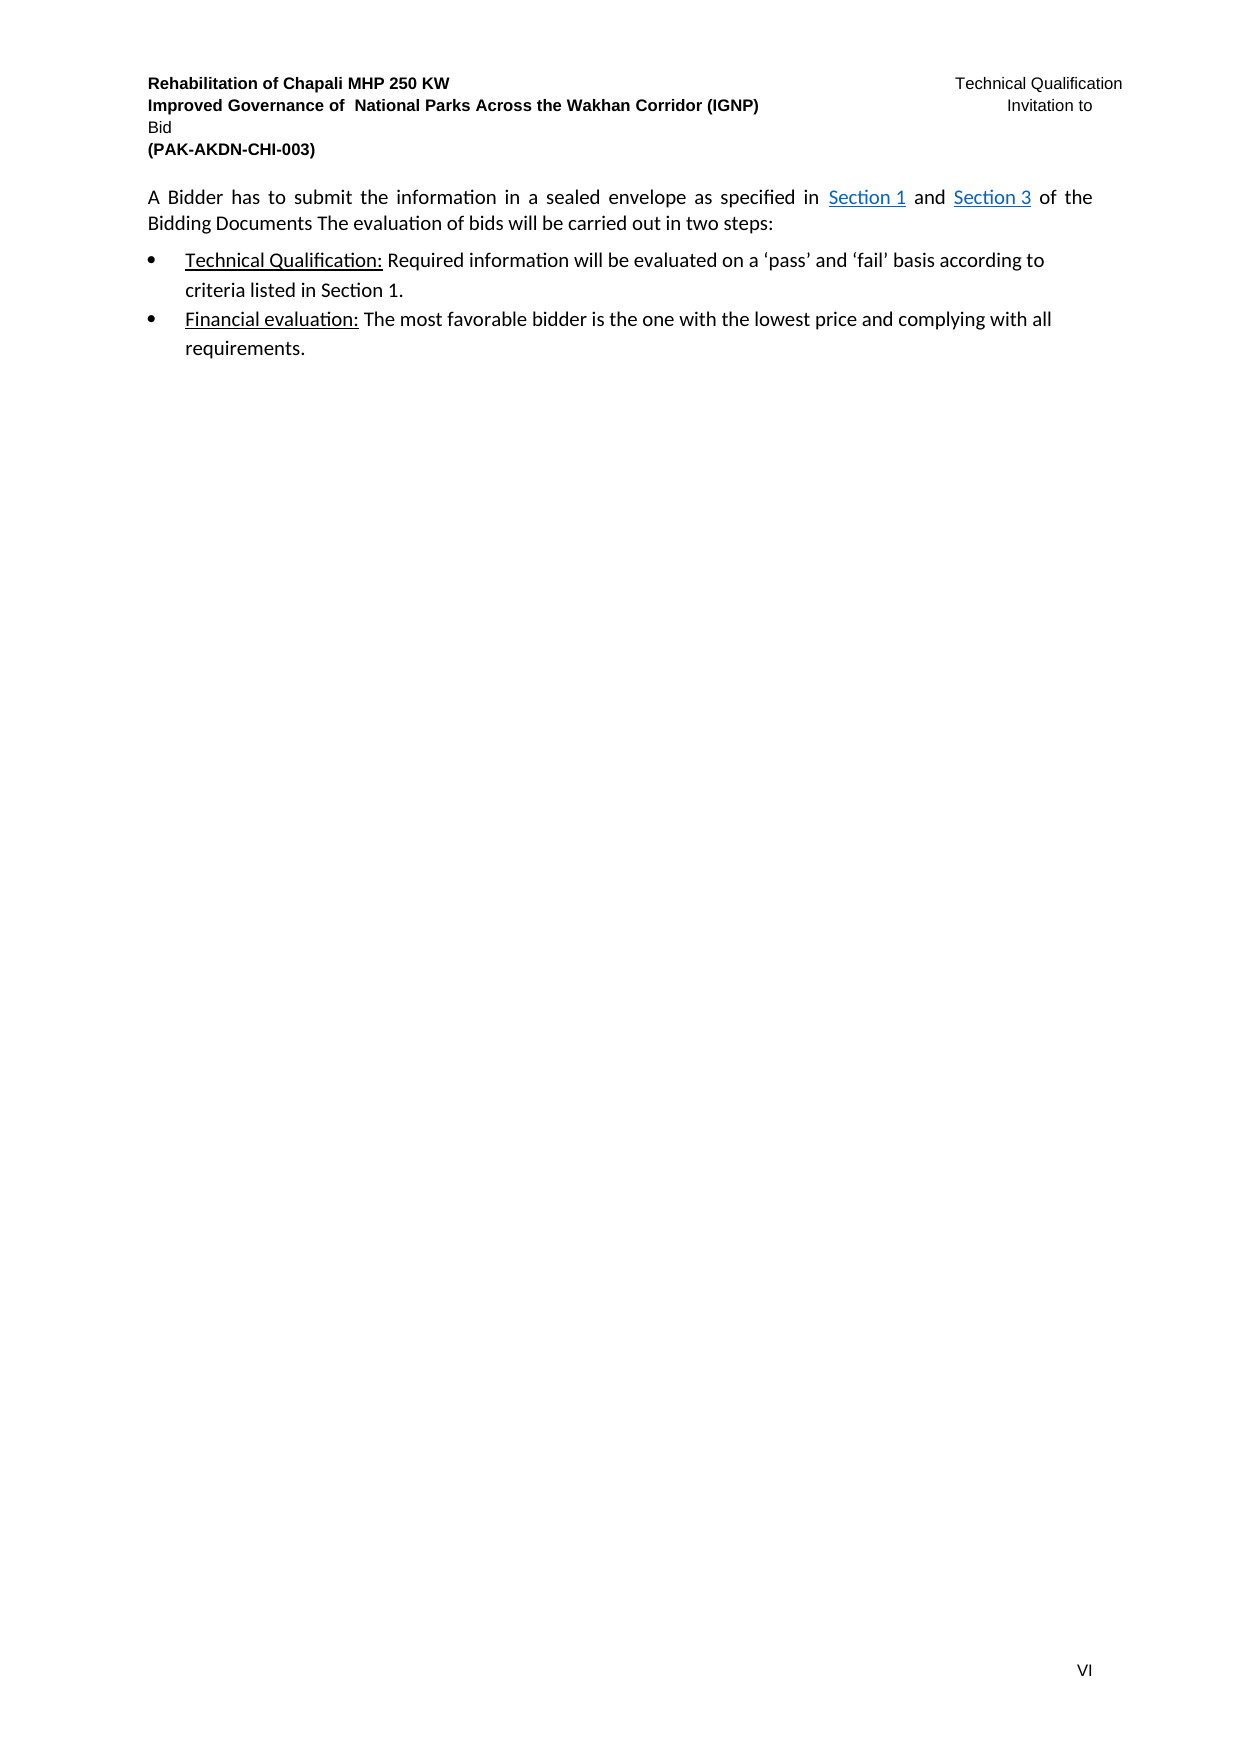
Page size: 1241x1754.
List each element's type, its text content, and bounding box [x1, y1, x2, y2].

list Technical Qualification: Required information will be evaluated on a ‘pass’ and ‘fail’ basis according to criteria listed in Section 1. [148, 248, 1093, 302]
list Financial evaluation: The most favorable bidder is the one with the lowest price and complying with all requirements. [148, 306, 1093, 361]
text A Bidder has to submit the information in a sealed envelope as specified in Section 1 and Section 3 of the Bidding Documents The evaluation of bids will be carried out in two steps: [148, 184, 1093, 235]
